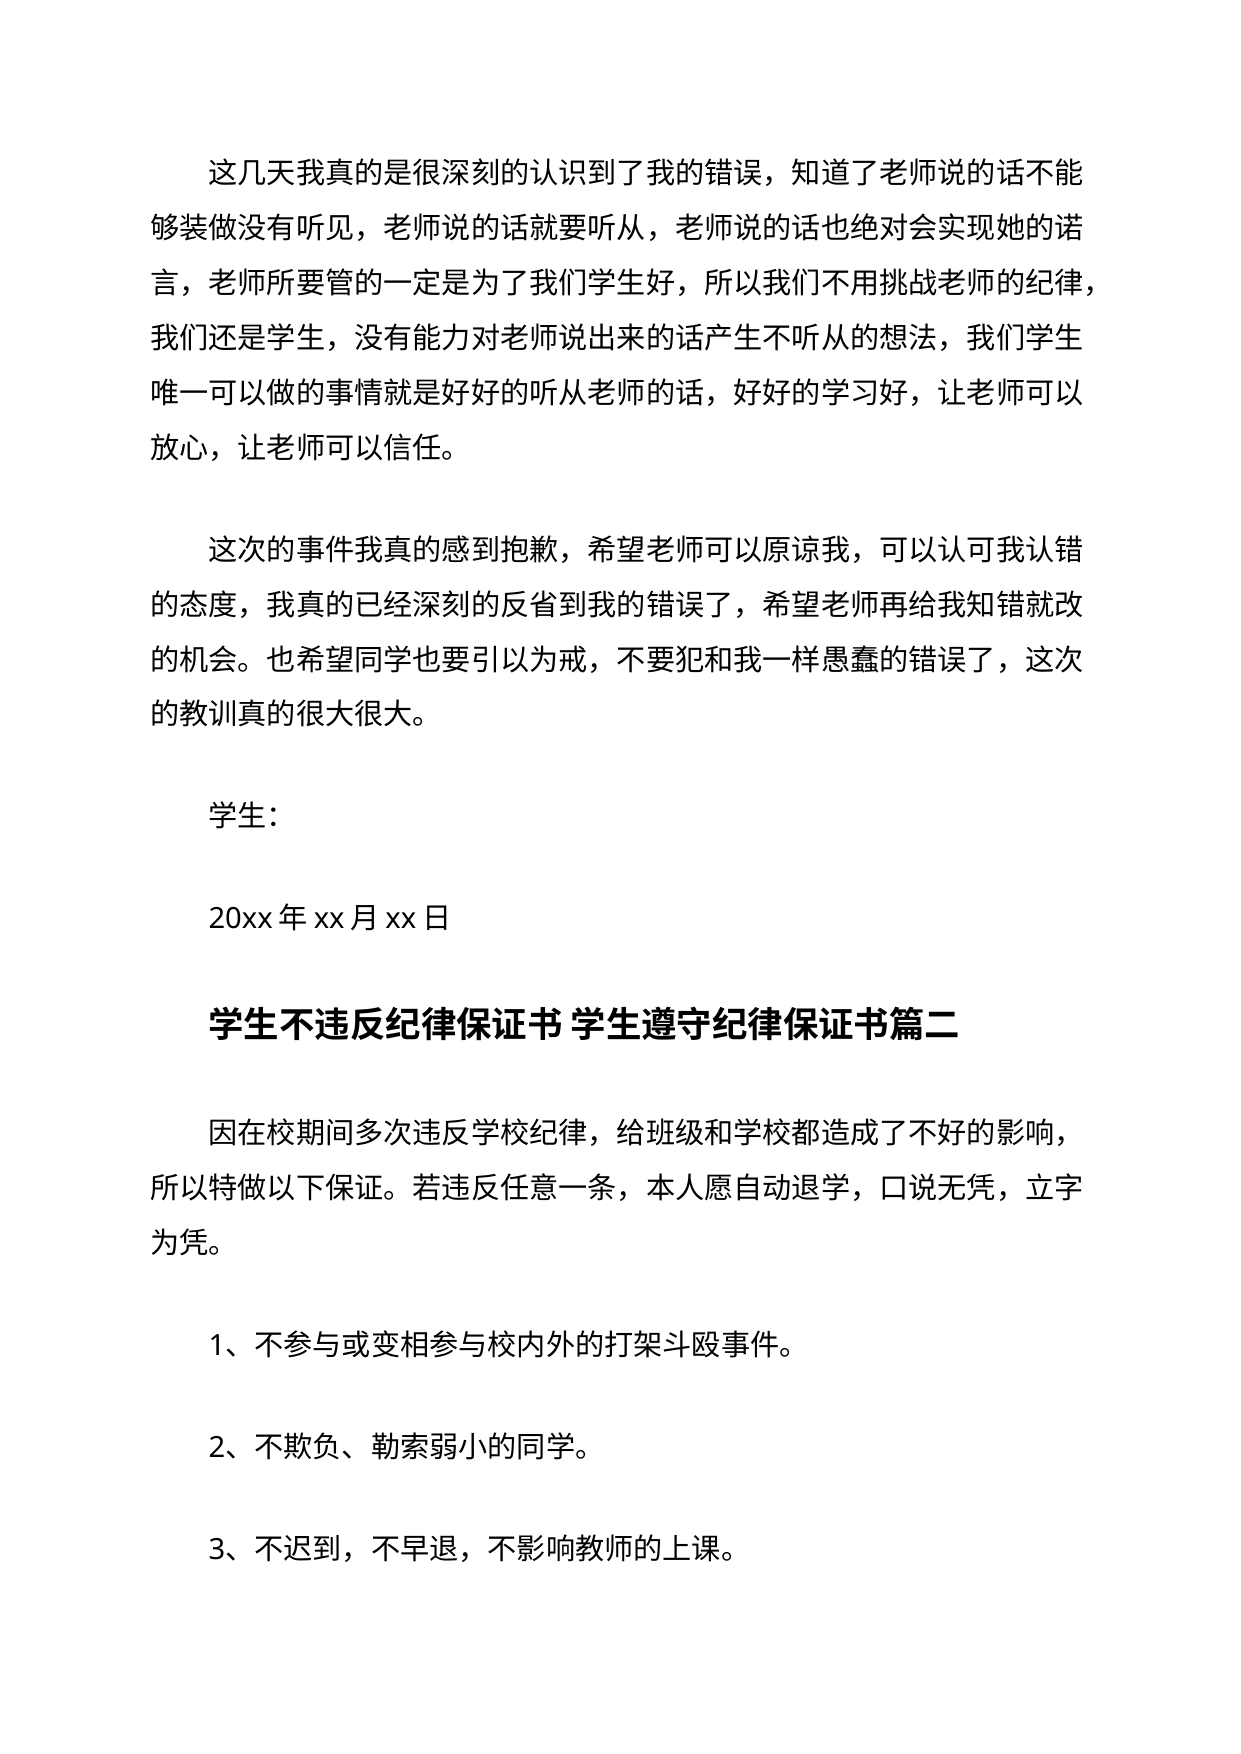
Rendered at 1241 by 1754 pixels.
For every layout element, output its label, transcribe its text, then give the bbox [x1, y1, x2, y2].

text 2、不欺负、勒索弱小的同学。 [150, 1423, 1090, 1466]
text 3、不迟到，不早退，不影响教师的上课。 [150, 1525, 1090, 1568]
text 这次的事件我真的感到抱歉，希望老师可以原谅我，可以认可我认错的态度，我真的已经深刻的反省到我的错误了，希望老师再给我知错就改的机会。也希望同学也要引以为戒，不要犯和我一样愚蠢的错误了，这次的教训真的很大很大。 [150, 526, 1090, 733]
text 这几天我真的是很深刻的认识到了我的错误，知道了老师说的话不能够装做没有听见，老师说的话就要听从，老师说的话也绝对会实现她的诺言，老师所要管的一定是为了我们学生好，所以我们不用挑战老师的纪律，我们还是学生，没有能力对老师说出来的话产生不听从的想法，我们学生唯一可以做的事情就是好好的听从老师的话，好好的学习好，让老师可以放心，让老师可以信任。 [150, 150, 1090, 467]
text 20xx年xx月xx日 [150, 894, 1090, 937]
text 因在校期间多次违反学校纪律，给班级和学校都造成了不好的影响，所以特做以下保证。若违反任意一条，本人愿自动退学，口说无凭，立字为凭。 [150, 1110, 1090, 1262]
text 学生： [150, 793, 1090, 835]
text 学生不违反纪律保证书 学生遵守纪律保证书篇二 [150, 996, 1090, 1048]
text 1、不参与或变相参与校内外的打架斗殴事件。 [150, 1321, 1090, 1364]
